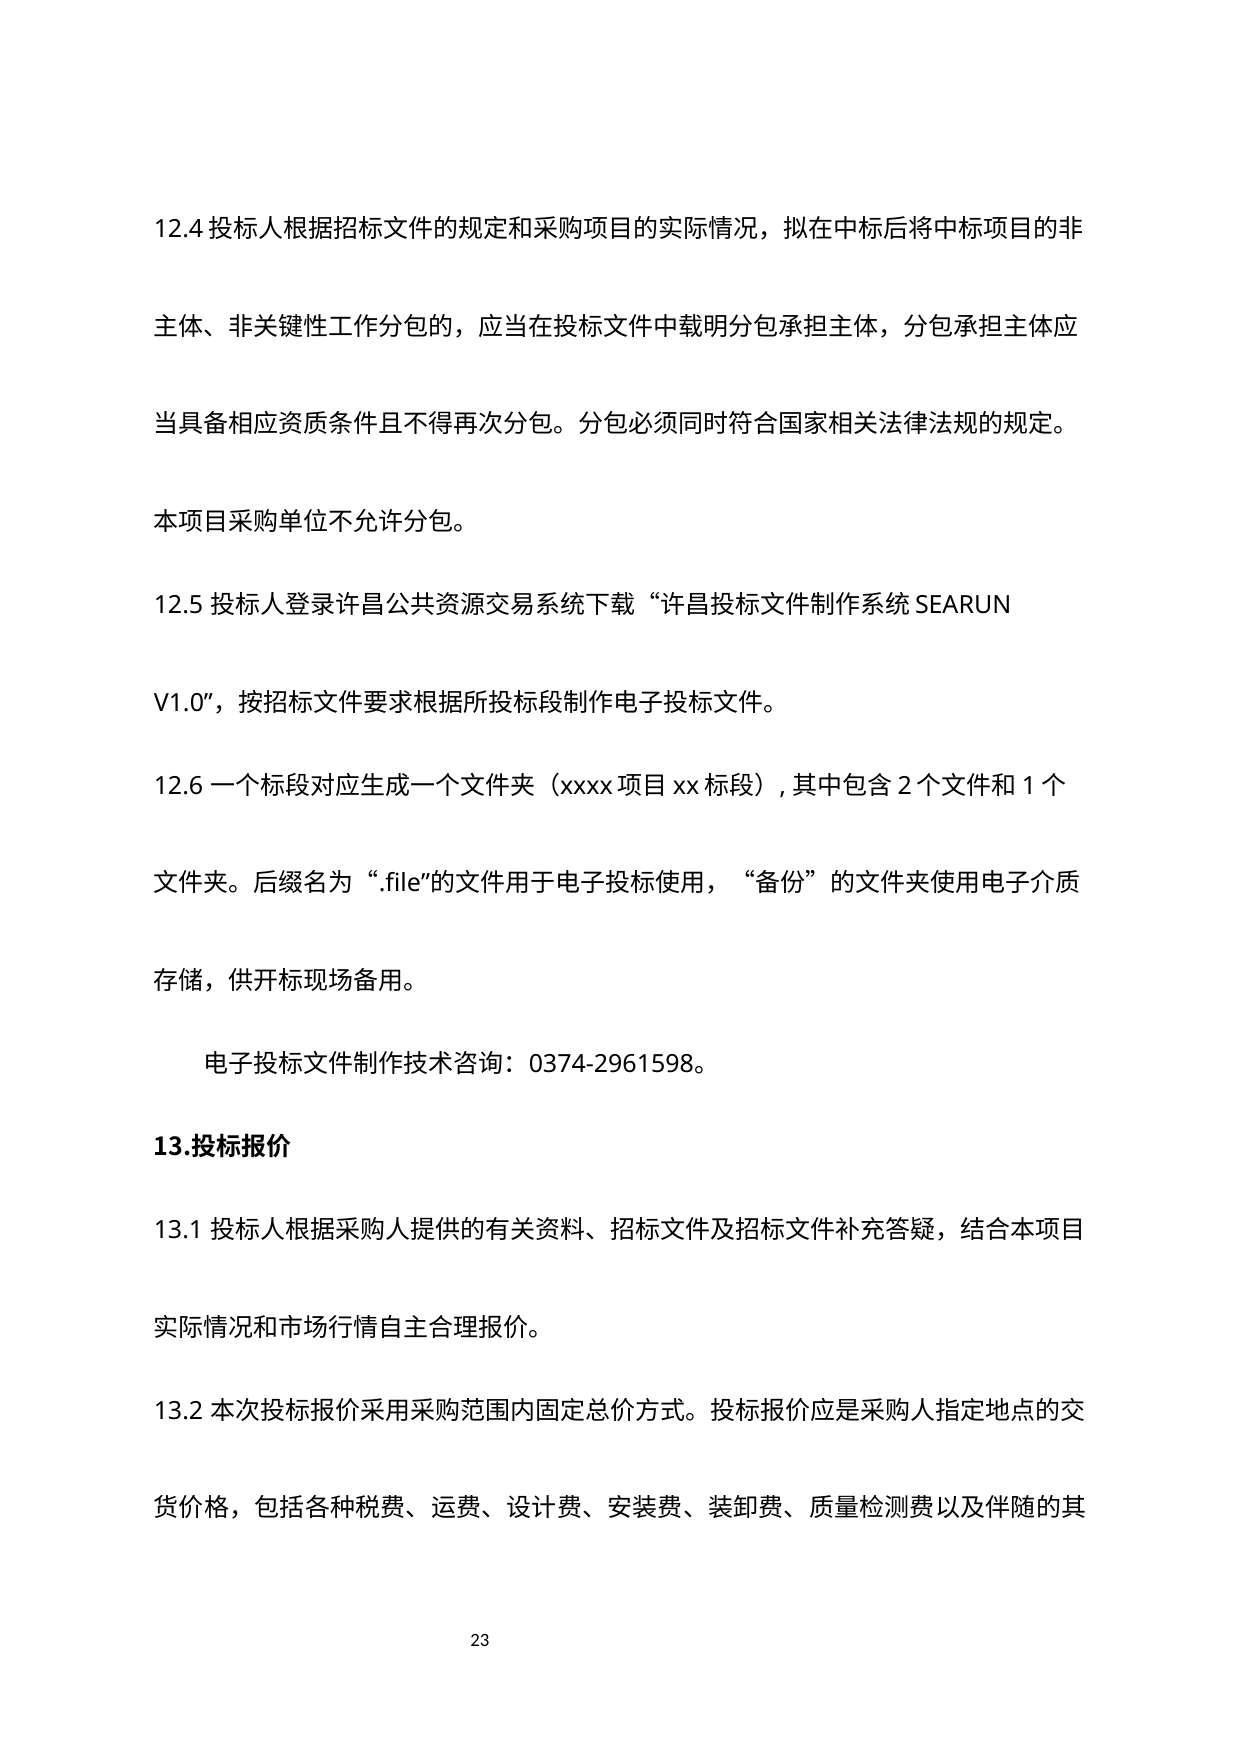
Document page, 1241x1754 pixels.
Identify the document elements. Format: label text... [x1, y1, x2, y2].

text 电子投标文件制作技术咨询：0374-2961598。 [153, 1029, 1087, 1094]
text 12.4投标人根据招标文件的规定和采购项目的实际情况，拟在中标后将中标项目的非主体、非关键性工作分包的，应当在投标文件中载明分包承担主体，分包承担主体应当具备相应资质条件且不得再次分包。分包必须同时符合国家相关法律法规的规定。 本项目采购单位不允许分包。 [153, 194, 1087, 552]
text 13.1 投标人根据采购人提供的有关资料、招标文件及招标文件补充答疑，结合本项目实际情况和市场行情自主合理报价。 [153, 1195, 1087, 1358]
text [153, 1376, 1087, 1538]
text 12.5 投标人登录许昌公共资源交易系统下载“许昌投标文件制作系统SEARUN V1.0”，按招标文件要求根据所投标段制作电子投标文件。 [153, 570, 1087, 733]
text 12.6 一个标段对应生成一个文件夹（xxxx项目xx标段）, 其中包含2个文件和1个文件夹。后缀名为“.file”的文件用于电子投标使用，“备份”的文件夹使用电子介质存储，供开标现场备用。 [153, 751, 1087, 1011]
text 13.投标报价 [153, 1112, 1087, 1177]
